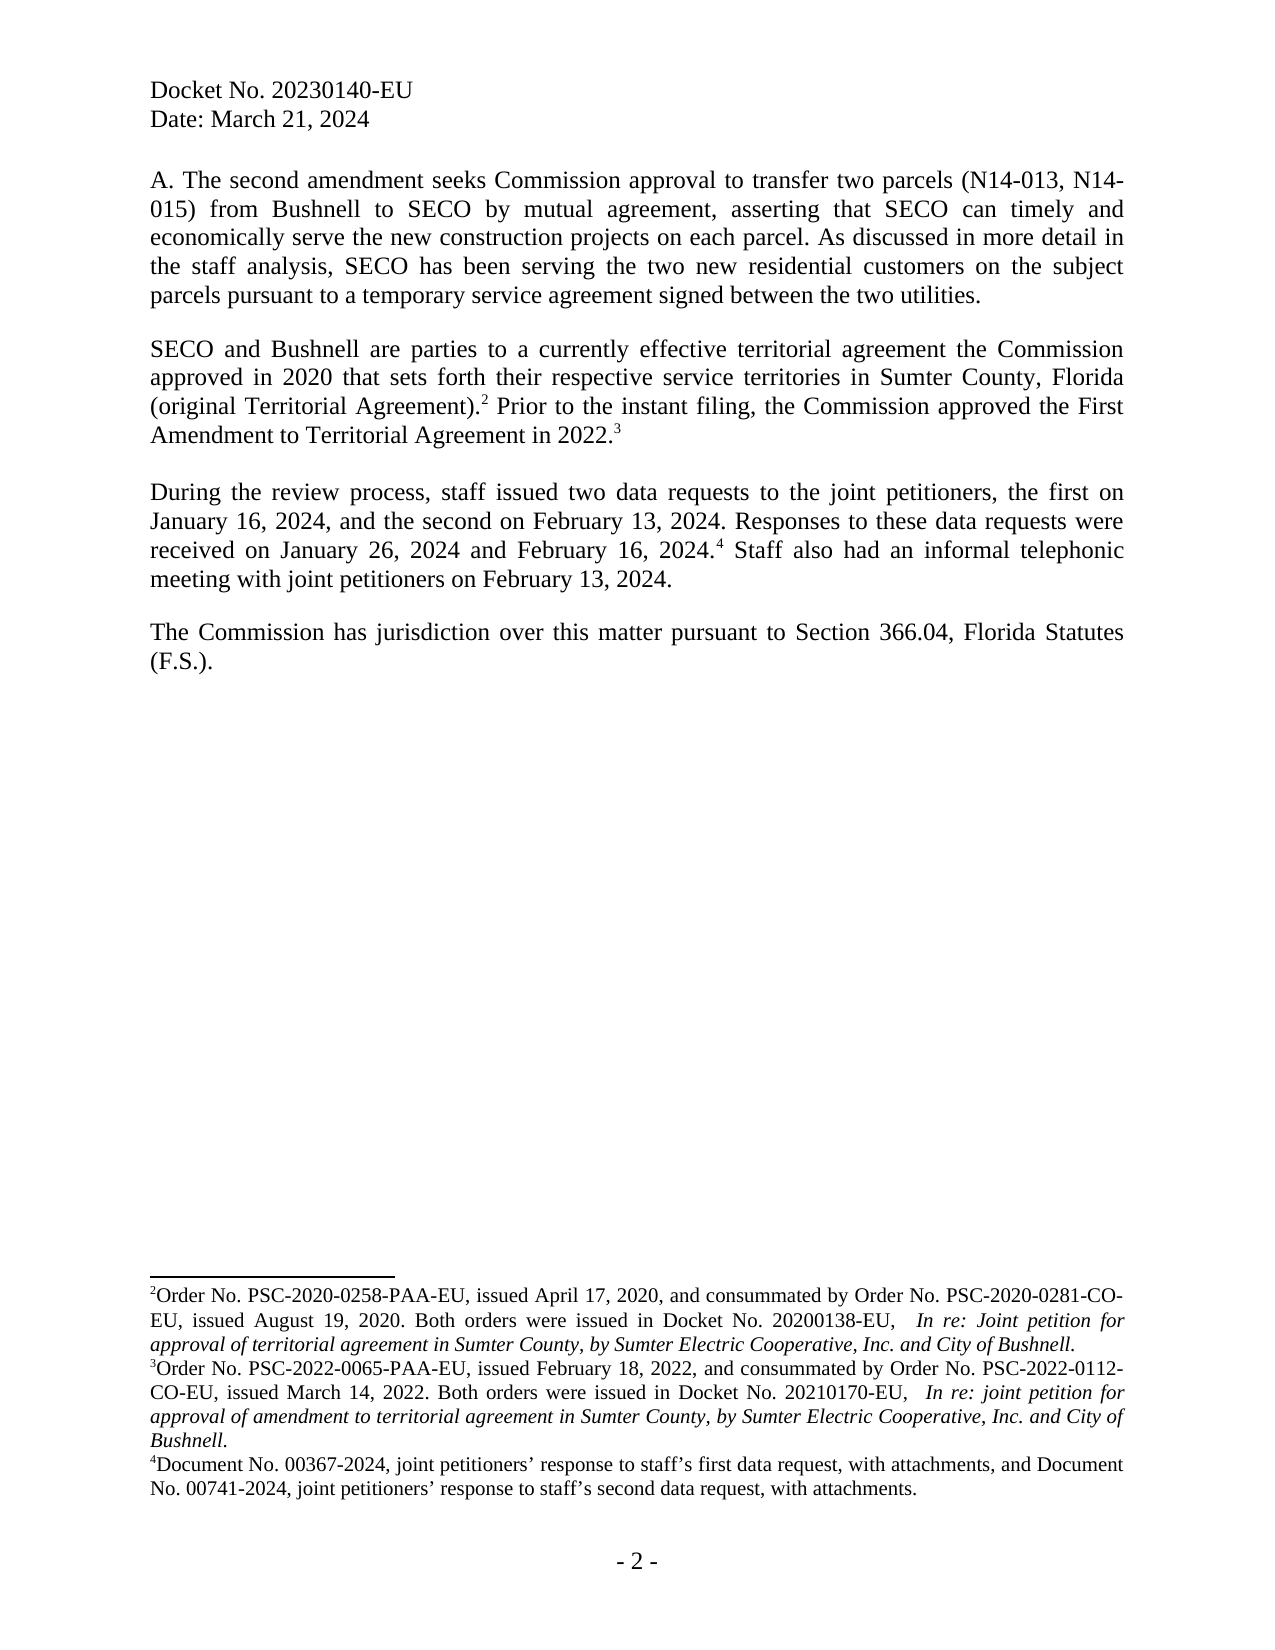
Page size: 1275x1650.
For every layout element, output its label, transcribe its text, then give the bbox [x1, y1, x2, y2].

text During the review process, staff issued two data requests to the joint petitioners, the first on January 16, 2024, and the second on February 13, 2024. Responses to these data requests were received on January 26, 2024 and February 16, 2024. Staff also had an informal telephonic meeting with joint petitioners on February 13, 2024. [150, 477, 1125, 592]
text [150, 165, 1125, 309]
text The Commission has jurisdiction over this matter pursuant to Section 366.04, Florida Statutes (F.S.). [150, 617, 1125, 675]
text SECO and Bushnell are parties to a currently effective territorial agreement the Commission approved in 2020 that sets forth their respective service territories in Sumter County, Florida (original Territorial Agreement). Prior to the instant filing, the Commission approved the First Amendment to Territorial Agreement in 2022. [150, 334, 1125, 449]
